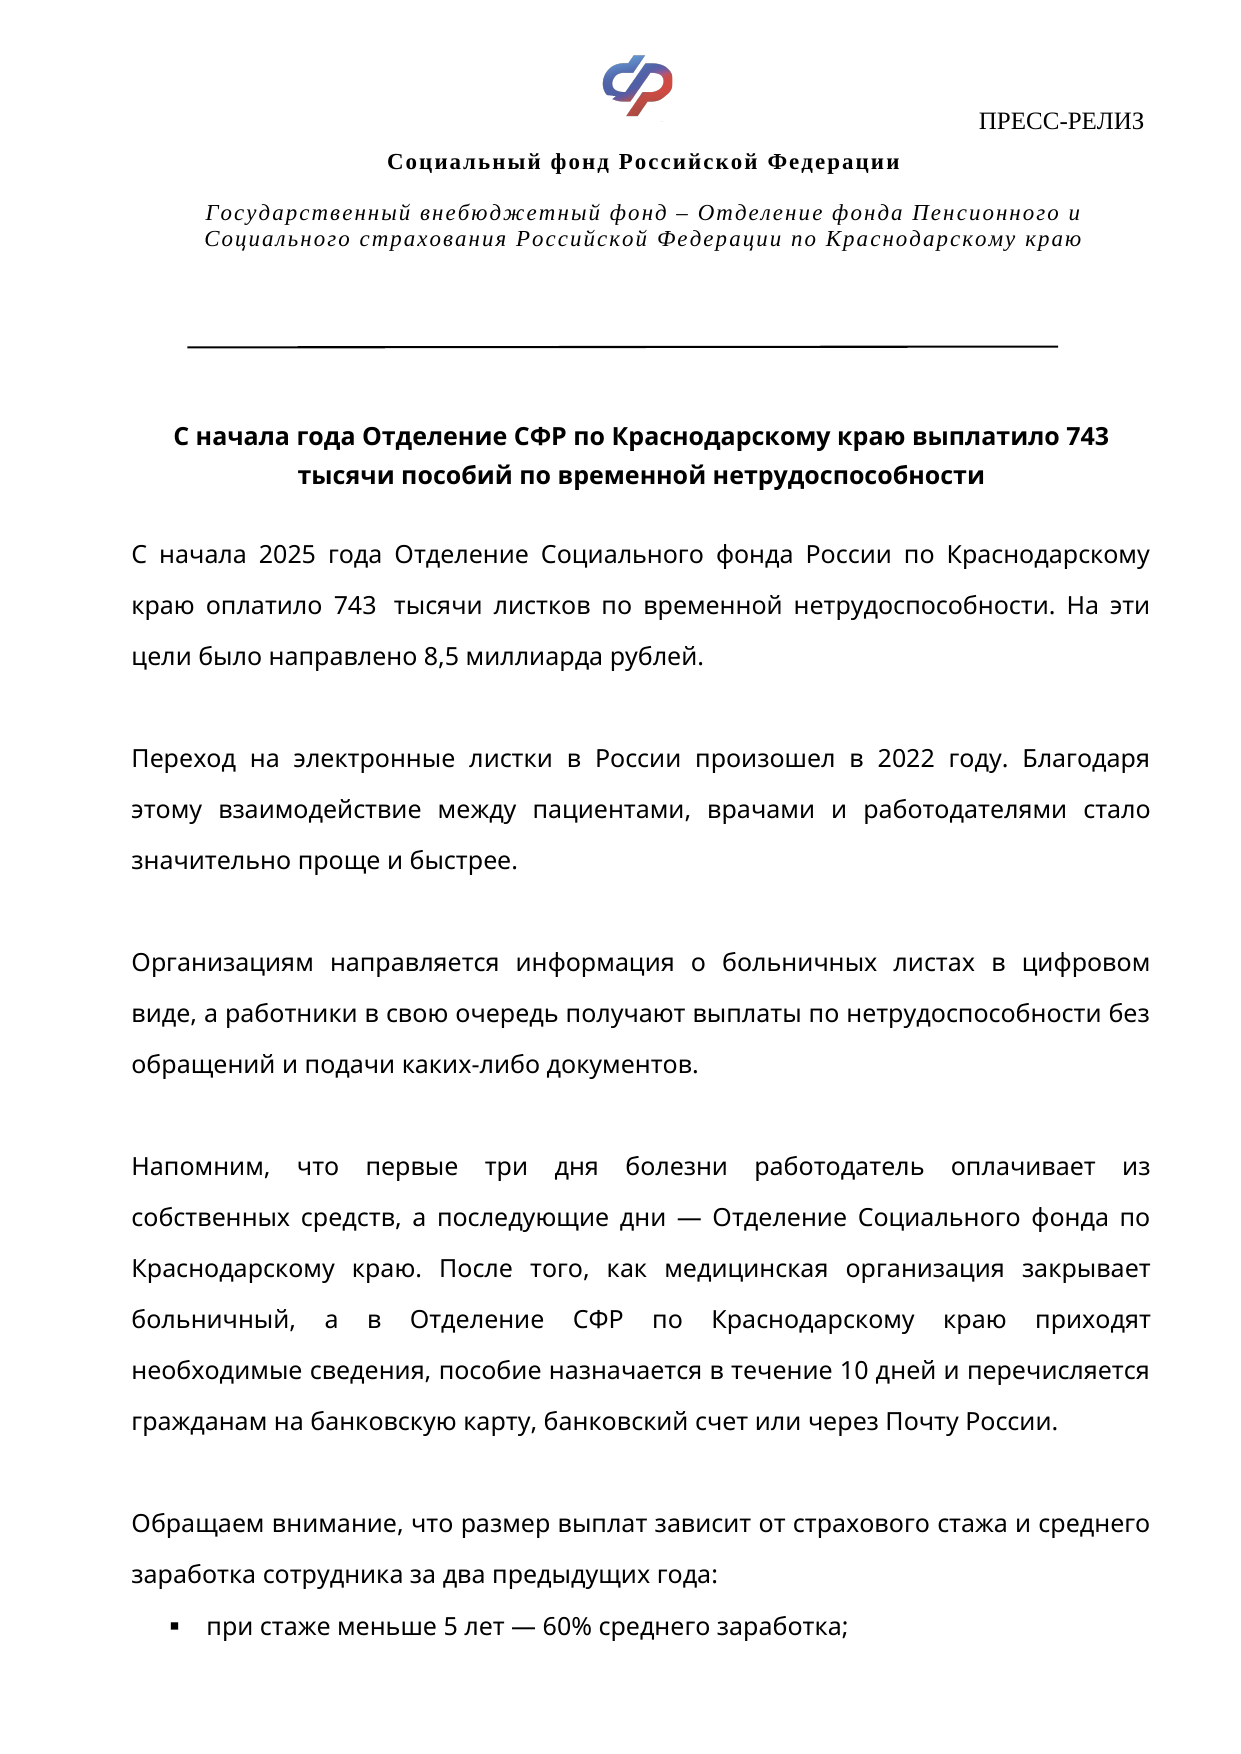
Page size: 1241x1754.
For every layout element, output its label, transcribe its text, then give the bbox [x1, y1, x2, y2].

text Обращаем внимание, что размер выплат зависит от страхового стажа и среднего заработка сотрудника за два предыдущих года: [131, 1506, 1152, 1591]
list при стаже меньше 5 лет — 60% среднего заработка; [169, 1608, 1152, 1642]
text Переход на электронные листки в России произошел в 2022 году. Благодаря этому взаимодействие между пациентами, врачами и работодателями стало значительно проще и быстрее. [131, 741, 1152, 877]
text С начала года Отделение СФР по Краснодарскому краю выплатило 743 тысячи пособий по временной нетрудоспособности [131, 419, 1152, 492]
text Организациям направляется информация о больничных листах в цифровом виде, а работники в свою очередь получают выплаты по нетрудоспособности без обращений и подачи каких-либо документов. [131, 945, 1152, 1081]
picture [594, 53, 673, 121]
text Напомним, что первые три дня болезни работодатель оплачивает из собственных средств, а последующие дни — Отделение Социального фонда по Краснодарскому краю. После того, как медицинская организация закрывает больничный, а в Отделение СФР по Краснодарскому краю приходят необходимые сведения, пособие назначается в течение 10 дней и перечисляется гражданам на банковскую карту, банковский счет или через Почту России. [131, 1149, 1152, 1438]
text С начала 2025 года Отделение Социального фонда России по Краснодарскому краю оплатило 743 тысячи листков по временной нетрудоспособности. На эти цели было направлено 8,5 миллиарда рублей. [131, 536, 1152, 672]
